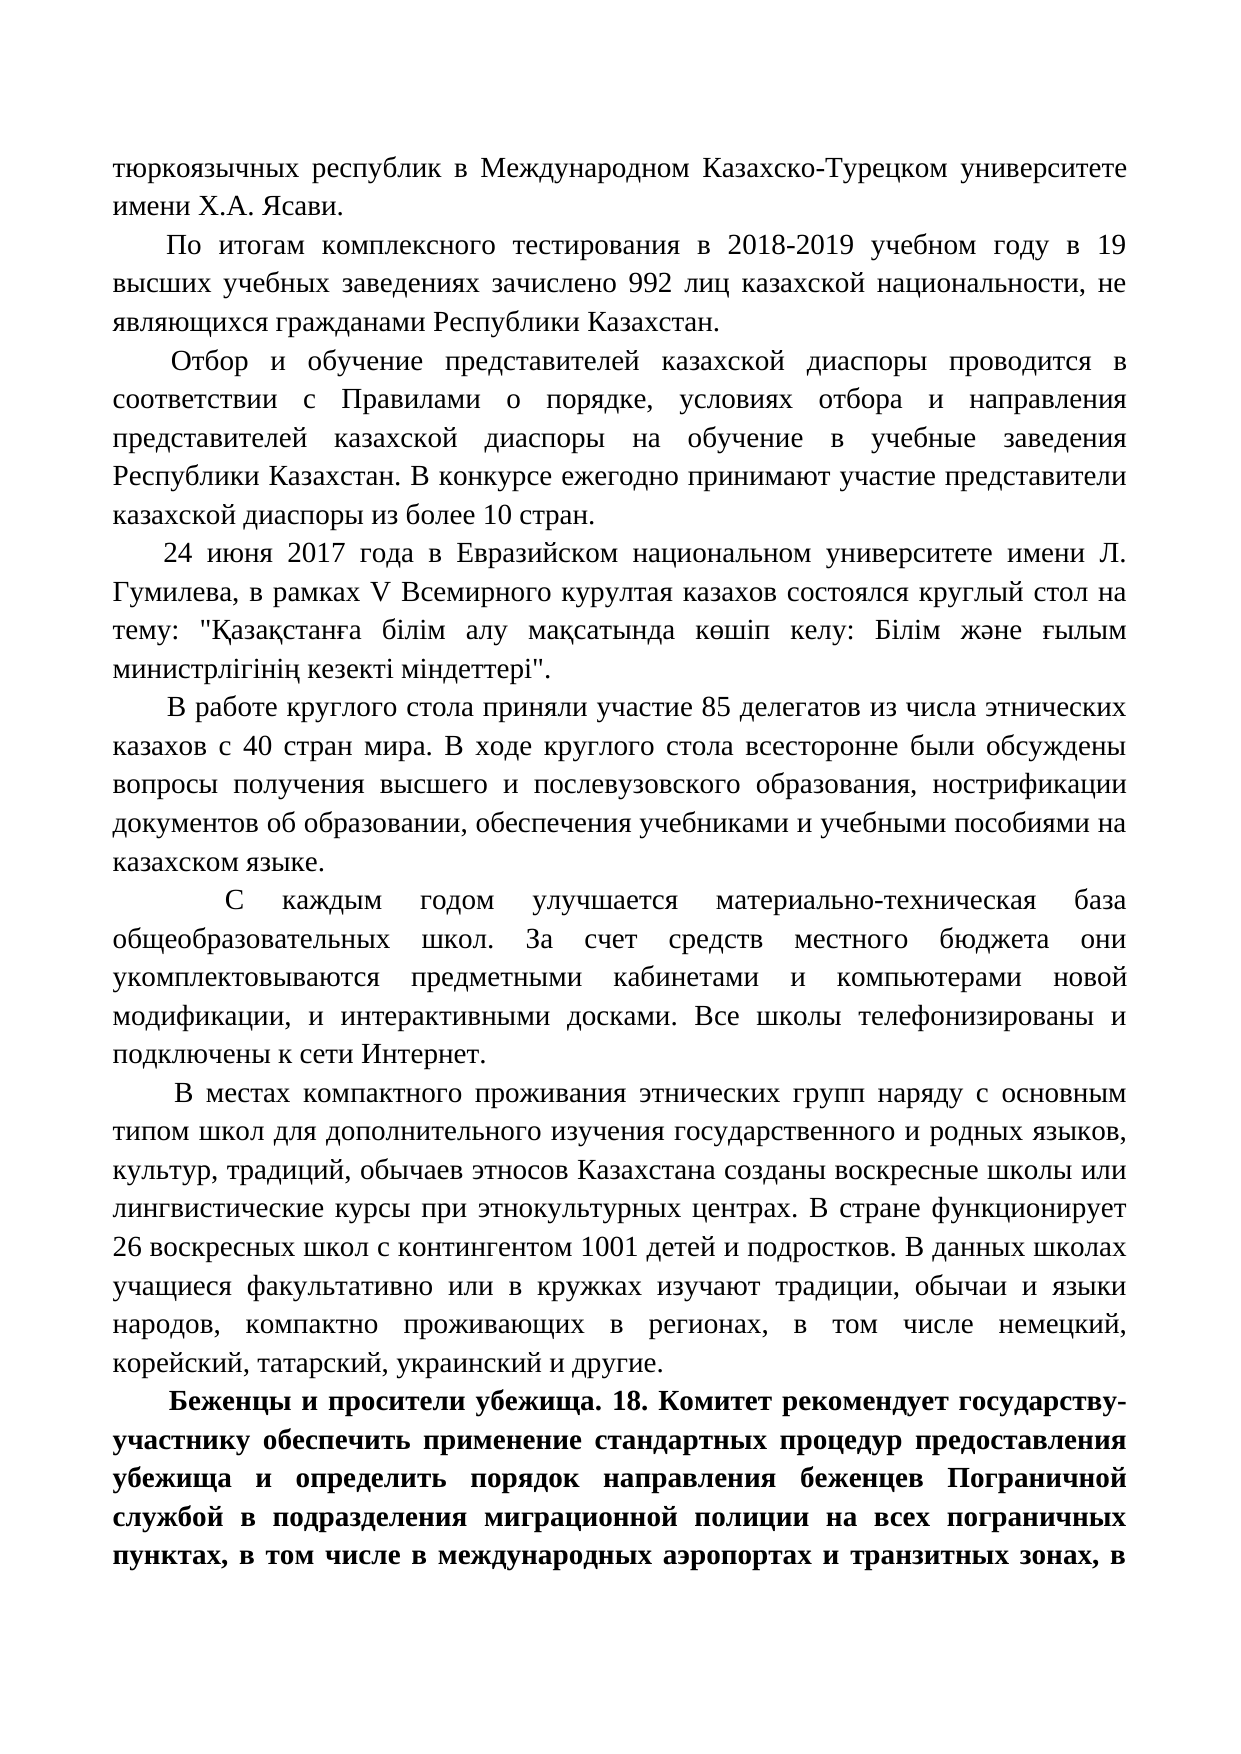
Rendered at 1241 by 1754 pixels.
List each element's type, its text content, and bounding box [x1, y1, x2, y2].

text Отбор и обучение представителей казахской диаспоры проводится в соответствии с Правилами о порядке, условиях отбора и направления представителей казахской диаспоры на обучение в учебные заведения Республики Казахстан. В конкурсе ежегодно принимают участие представители казахской диаспоры из более 10 стран. [112, 343, 1128, 530]
text В местах компактного проживания этнических групп наряду с основным типом школ для дополнительного изучения государственного и родных языков, культур, традиций, обычаев этносов Казахстана созданы воскресные школы или лингвистические курсы при этнокультурных центрах. В стране функционирует 26 воскресных школ с контингентом 1001 детей и подростков. В данных школах учащиеся факультативно или в кружках изучают традиции, обычаи и языки народов, компактно проживающих в регионах, в том числе немецкий, корейский, татарский, украинский и другие. [112, 1075, 1128, 1378]
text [112, 150, 1128, 222]
text В работе круглого стола приняли участие 85 делегатов из числа этнических казахов с 40 стран мира. В ходе круглого стола всесторонне были обсуждены вопросы получения высшего и послевузовского образования, нострификации документов об образовании, обеспечения учебниками и учебными пособиями на казахском языке. [112, 689, 1128, 877]
text С каждым годом улучшается материально-техническая база общеобразовательных школ. За счет средств местного бюджета они укомплектовываются предметными кабинетами и компьютерами новой модификации, и интерактивными досками. Все школы телефонизированы и подключены к сети Интернет. [112, 882, 1128, 1070]
text По итогам комплексного тестирования в 2018-2019 учебном году в 19 высших учебных заведениях зачислено 992 лиц казахской национальности, не являющихся гражданами Республики Казахстан. [112, 227, 1128, 338]
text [112, 1383, 1128, 1571]
text 24 июня 2017 года в Евразийском национальном университете имени Л. Гумилева, в рамках V Всемирного курултая казахов состоялся круглый стол на тему: "Қазақстанға білім алу мақсатында көшіп келу: Білім және ғылым министрлігінің кезекті міндеттері". [112, 535, 1128, 684]
